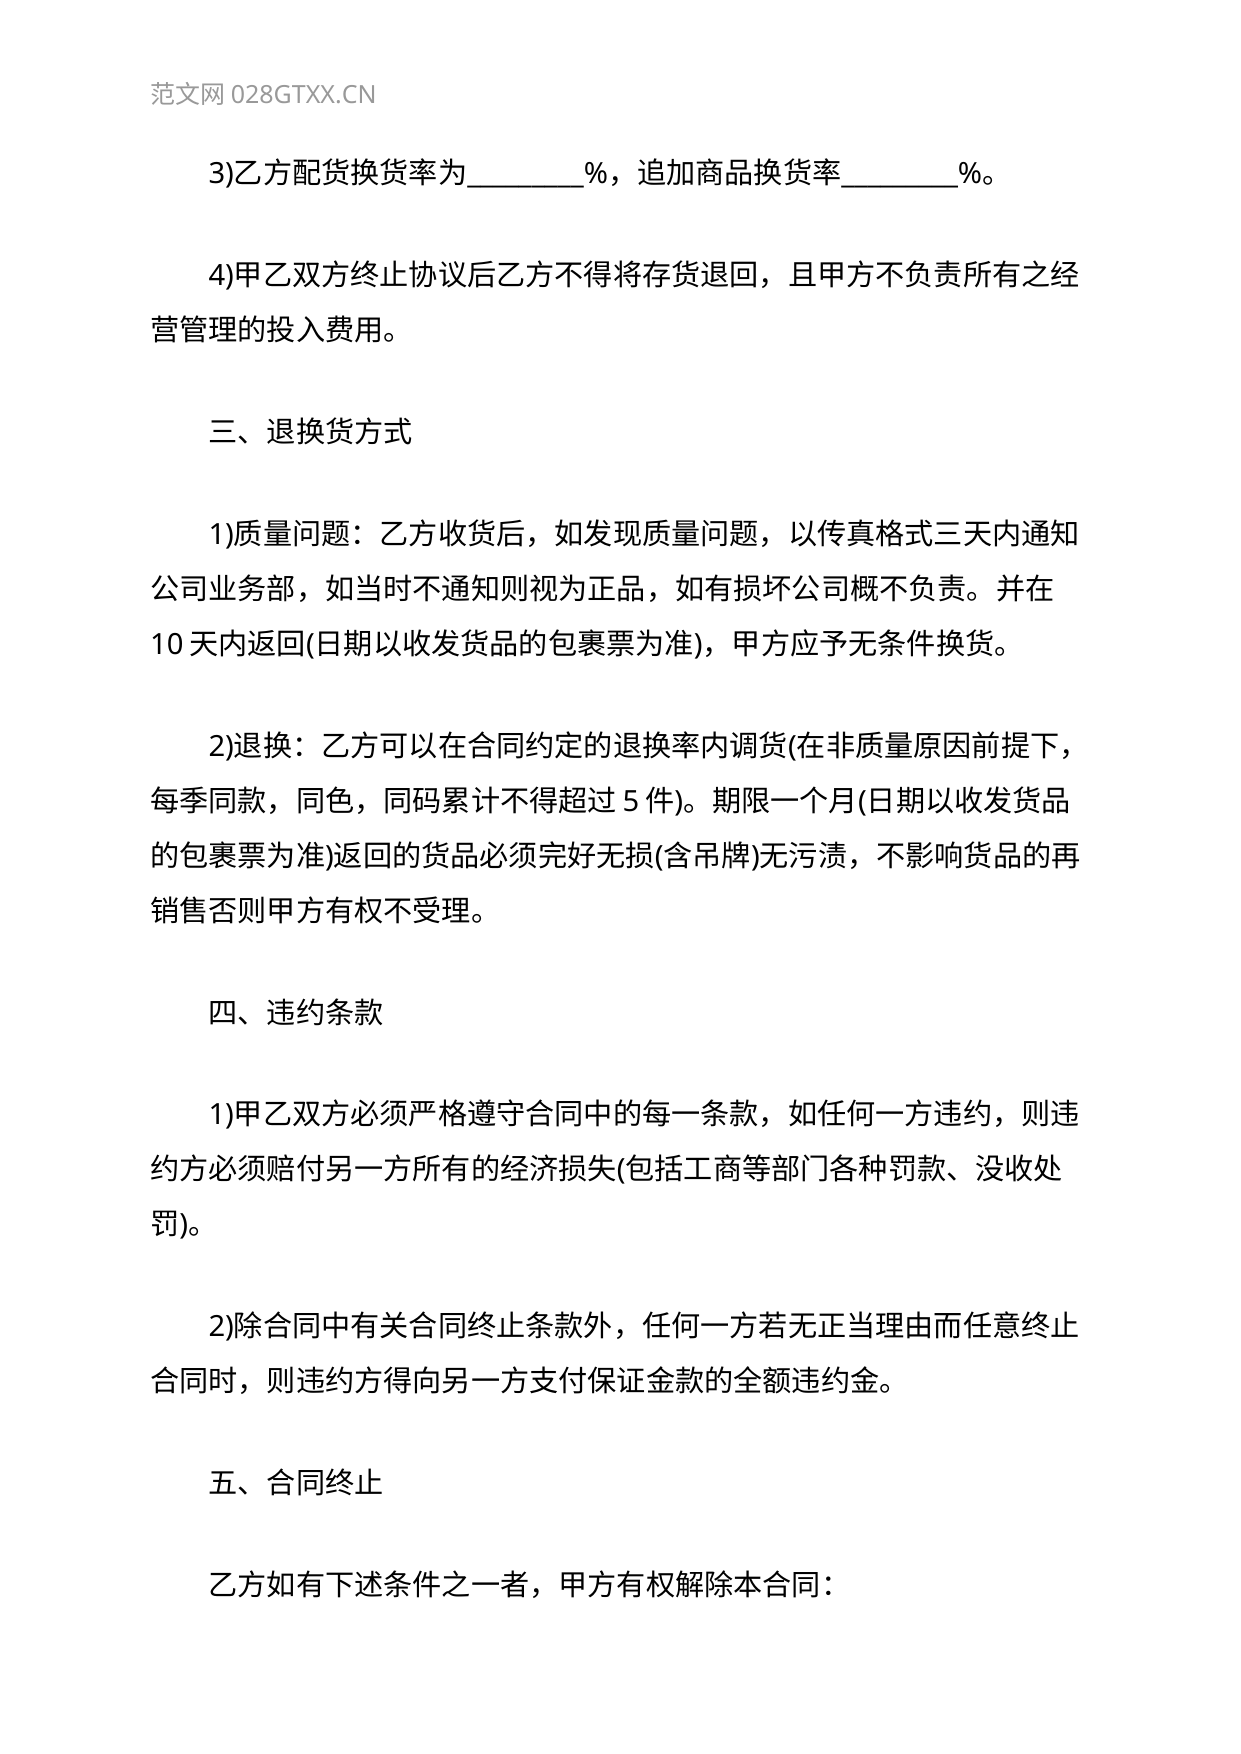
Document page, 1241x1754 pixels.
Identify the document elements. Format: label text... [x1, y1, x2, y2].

text 乙方如有下述条件之一者，甲方有权解除本合同： [150, 1561, 1090, 1604]
text 1)甲乙双方必须严格遵守合同中的每一条款，如任何一方违约，则违约方必须赔付另一方所有的经济损失(包括工商等部门各种罚款、没收处罚)。 [150, 1091, 1090, 1243]
text 1)质量问题：乙方收货后，如发现质量问题，以传真格式三天内通知公司业务部，如当时不通知则视为正品，如有损坏公司概不负责。并在10天内返回(日期以收发货品的包裹票为准)，甲方应予无条件换货。 [150, 511, 1090, 663]
text 三、退换货方式 [150, 409, 1090, 451]
text 2)退换：乙方可以在合同约定的退换率内调货(在非质量原因前提下，每季同款，同色，同码累计不得超过5件)。期限一个月(日期以收发货品的包裹票为准)返回的货品必须完好无损(含吊牌)无污渍，不影响货品的再销售否则甲方有权不受理。 [150, 722, 1090, 930]
text 3)乙方配货换货率为_________%，追加商品换货率_________%。 [150, 150, 1090, 192]
text 2)除合同中有关合同终止条款外，任何一方若无正当理由而任意终止合同时，则违约方得向另一方支付保证金款的全额违约金。 [150, 1303, 1090, 1400]
text 4)甲乙双方终止协议后乙方不得将存货退回，且甲方不负责所有之经营管理的投入费用。 [150, 252, 1090, 349]
text 四、违约条款 [150, 989, 1090, 1031]
text 五、合同终止 [150, 1460, 1090, 1502]
